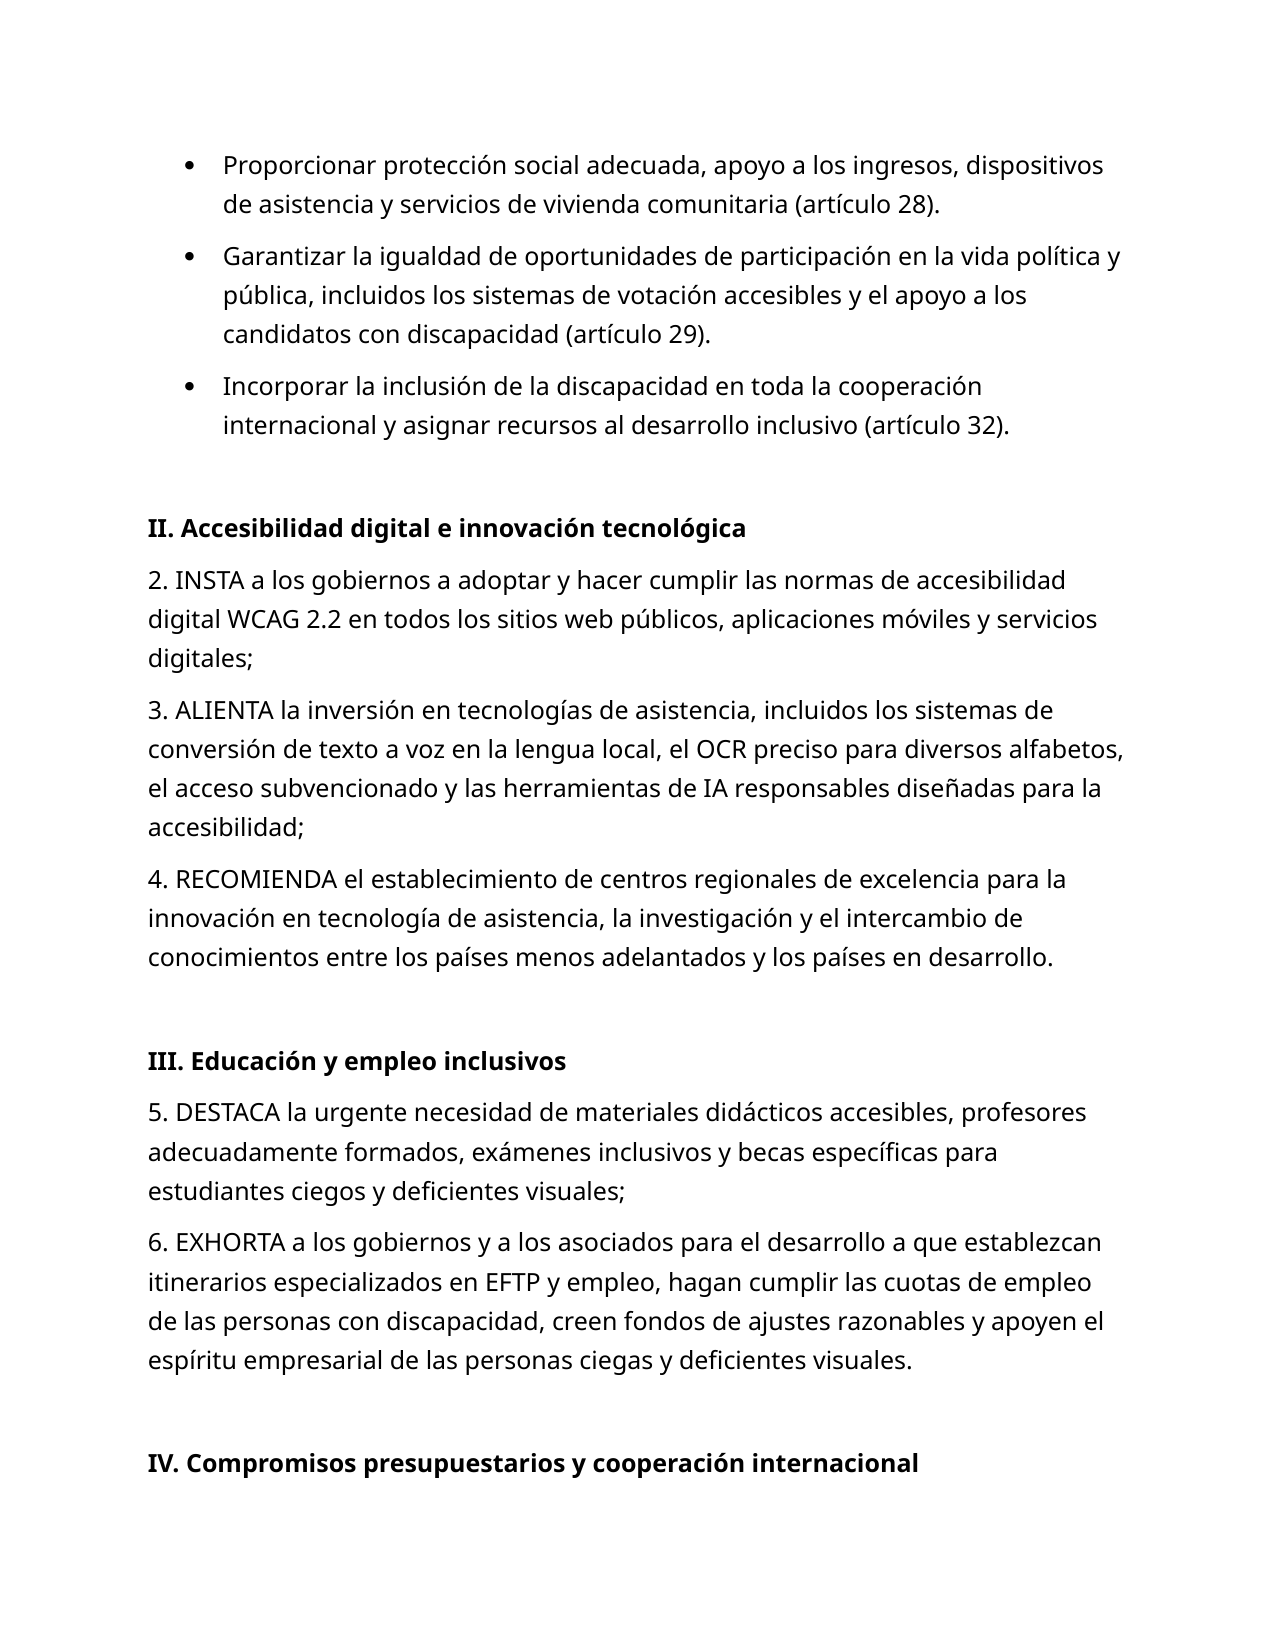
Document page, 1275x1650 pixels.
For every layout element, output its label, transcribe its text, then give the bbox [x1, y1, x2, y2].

text 6. EXHORTA a los gobiernos y a los asociados para el desarrollo a que establezcan itinerarios especializados en EFTP y empleo, hagan cumplir las cuotas de empleo de las personas con discapacidad, creen fondos de ajustes razonables y apoyen el espíritu empresarial de las personas ciegas y deficientes visuales. [148, 1225, 1127, 1377]
list Garantizar la igualdad de oportunidades de participación en la vida política y pública, incluidos los sistemas de votación accesibles y el apoyo a los candidatos con discapacidad (artículo 29). [185, 238, 1127, 351]
text III. Educación y empleo inclusivos [148, 1043, 1127, 1077]
text 3. ALIENTA la inversión en tecnologías de asistencia, incluidos los sistemas de conversión de texto a voz en la lengua local, el OCR preciso para diversos alfabetos, el acceso subvencionado y las herramientas de IA responsables diseñadas para la accesibilidad; [148, 693, 1127, 844]
list Proporcionar protección social adecuada, apoyo a los ingresos, dispositivos de asistencia y servicios de vivienda comunitaria (artículo 28). [185, 148, 1127, 221]
text 2. INSTA a los gobiernos a adoptar y hacer cumplir las normas de accesibilidad digital WCAG 2.2 en todos los sitios web públicos, aplicaciones móviles y servicios digitales; [148, 563, 1127, 675]
text II. Accesibilidad digital e innovación tecnológica [148, 511, 1127, 545]
text IV. Compromisos presupuestarios y cooperación internacional [148, 1446, 1127, 1480]
list Incorporar la inclusión de la discapacidad en toda la cooperación internacional y asignar recursos al desarrollo inclusivo (artículo 32). [185, 368, 1127, 442]
text 4. RECOMIENDA el establecimiento de centros regionales de excelencia para la innovación en tecnología de asistencia, la investigación y el intercambio de conocimientos entre los países menos adelantados y los países en desarrollo. [148, 862, 1127, 974]
text 5. DESTACA la urgente necesidad de materiales didácticos accesibles, profesores adecuadamente formados, exámenes inclusivos y becas específicas para estudiantes ciegos y deficientes visuales; [148, 1095, 1127, 1207]
